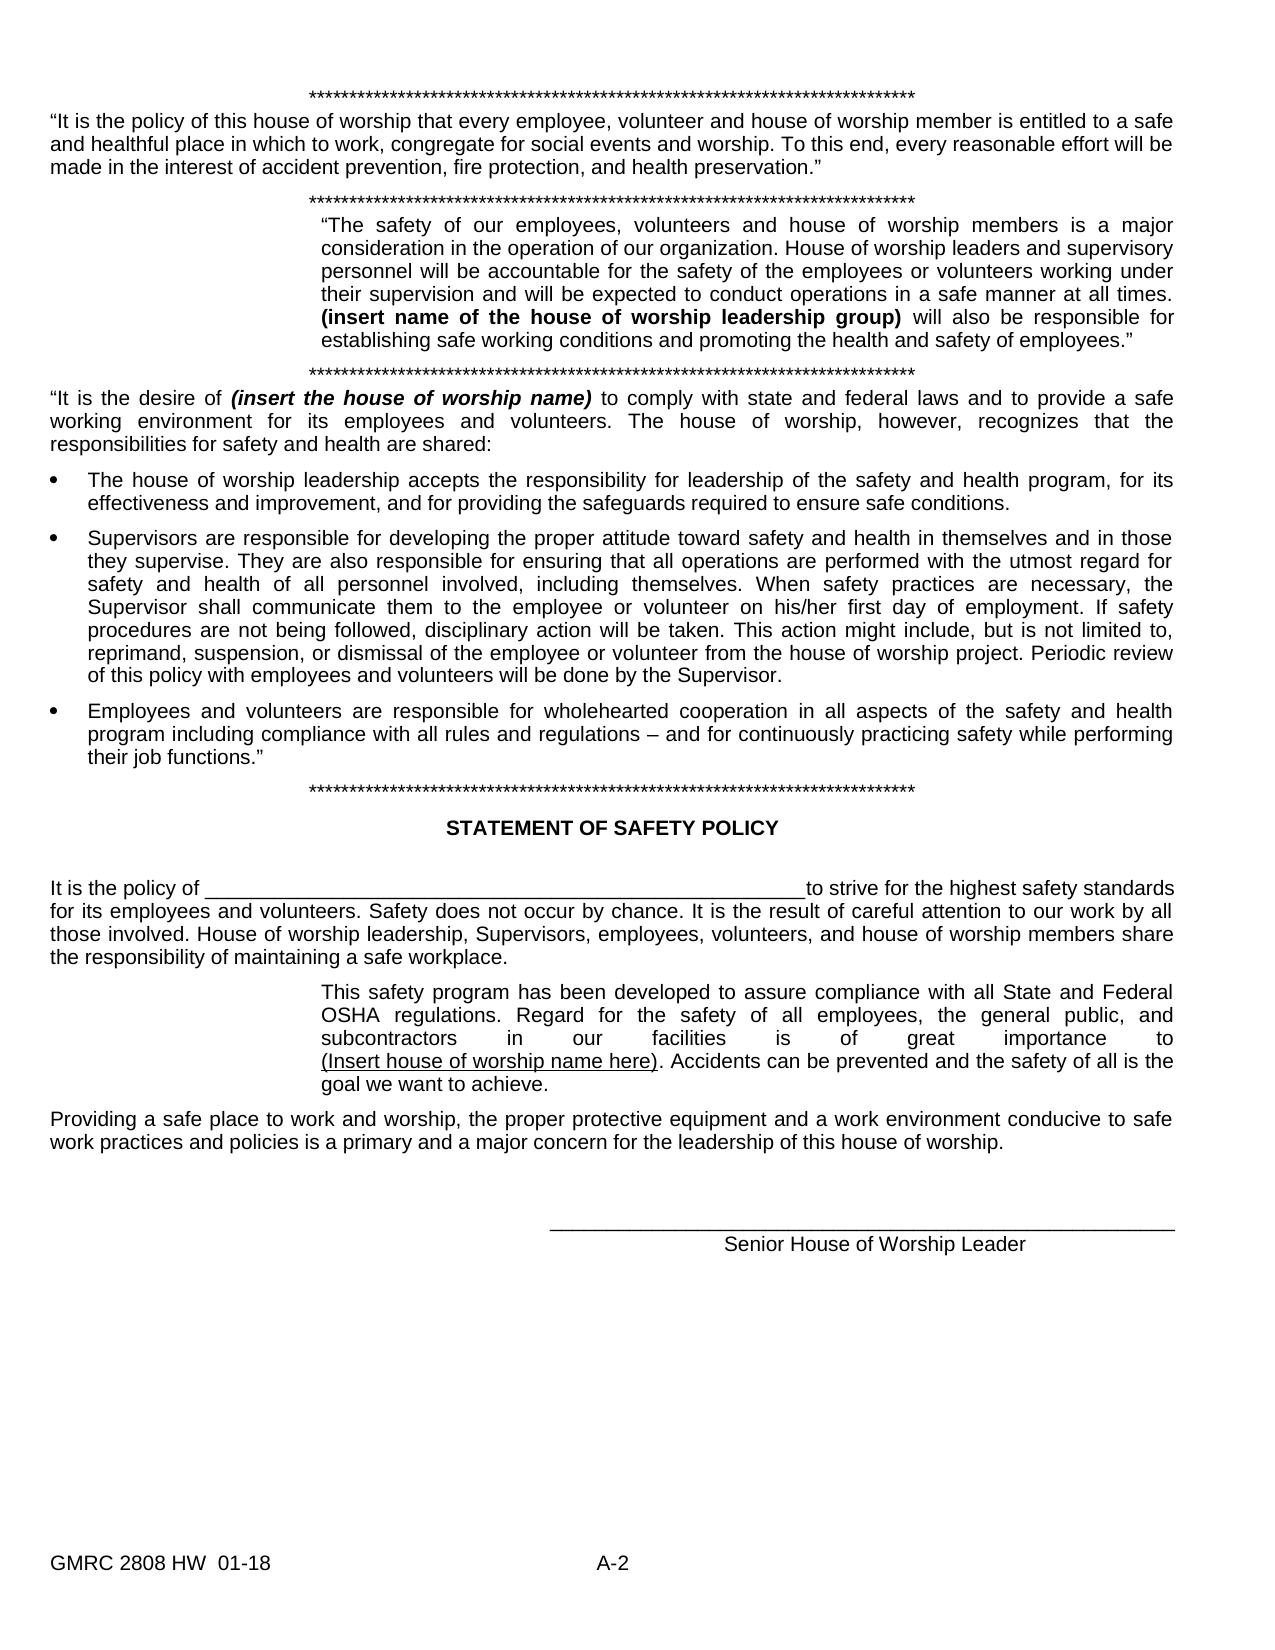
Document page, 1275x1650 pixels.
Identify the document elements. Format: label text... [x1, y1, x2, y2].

text *************************************************************************** [50, 87, 1175, 110]
text *************************************************************************** [50, 364, 1175, 387]
text Senior House of Worship Leader [50, 1233, 1175, 1256]
list Employees and volunteers are responsible for wholehearted cooperation in all aspects of the safety and health program including compliance with all rules and regulations – and for continuously practicing safety while performing their job functions.” [50, 700, 1175, 769]
text “It is the policy of this house of worship that every employee, volunteer and house of worship member is entitled to a safe and healthful place in which to work, congregate for social events and worship. To this end, every reasonable effort will be made in the interest of accident prevention, fire protection, and health preservation.” [50, 110, 1175, 179]
text STATEMENT OF SAFETY POLICY [50, 817, 1175, 839]
text It is the policy of to strive for the highest safety standards for its employees and volunteers. Safety does not occur by chance. It is the result of careful attention to our work by all those involved. House of worship leadership, Supervisors, employees, volunteers, and house of worship members share the responsibility of maintaining a safe workplace. [50, 877, 1175, 969]
text “It is the desire of (insert the house of worship name) to comply with state and federal laws and to provide a safe working environment for its employees and volunteers. The house of worship, however, recognizes that the responsibilities for safety and health are shared: [50, 387, 1175, 456]
text Providing a safe place to work and worship, the proper protective equipment and a work environment conducive to safe work practices and policies is a primary and a major concern for the leadership of this house of worship. [50, 1108, 1175, 1154]
text This safety program has been developed to assure compliance with all State and Federal OSHA regulations. Regard for the safety of all employees, the general public, and subcontractors in our facilities is of great importance to (Insert house of worship name here). Accidents can be prevented and the safety of all is the goal we want to achieve. [321, 981, 1175, 1096]
list Supervisors are responsible for developing the proper attitude toward safety and health in themselves and in those they supervise. They are also responsible for ensuring that all operations are performed with the utmost regard for safety and health of all personnel involved, including themselves. When safety practices are necessary, the Supervisor shall communicate them to the employee or volunteer on his/her first day of employment. If safety procedures are not being followed, disciplinary action will be taken. This action might include, but is not limited to, reprimand, suspension, or dismissal of the employee or volunteer from the house of worship project. Periodic review of this policy with employees and volunteers will be done by the Supervisor. [50, 527, 1175, 687]
text *************************************************************************** [50, 781, 1175, 804]
text *************************************************************************** [50, 192, 1175, 214]
list The house of worship leadership accepts the responsibility for leadership of the safety and health program, for its effectiveness and improvement, and for providing the safeguards required to ensure safe conditions. [50, 469, 1175, 514]
text “The safety of our employees, volunteers and house of worship members is a major consideration in the operation of our organization. House of worship leaders and supervisory personnel will be accountable for the safety of the employees or volunteers working under their supervision and will be expected to conduct operations in a safe manner at all times. (insert name of the house of worship leadership group) will also be responsible for establishing safe working conditions and promoting the health and safety of employees.” [321, 214, 1175, 352]
